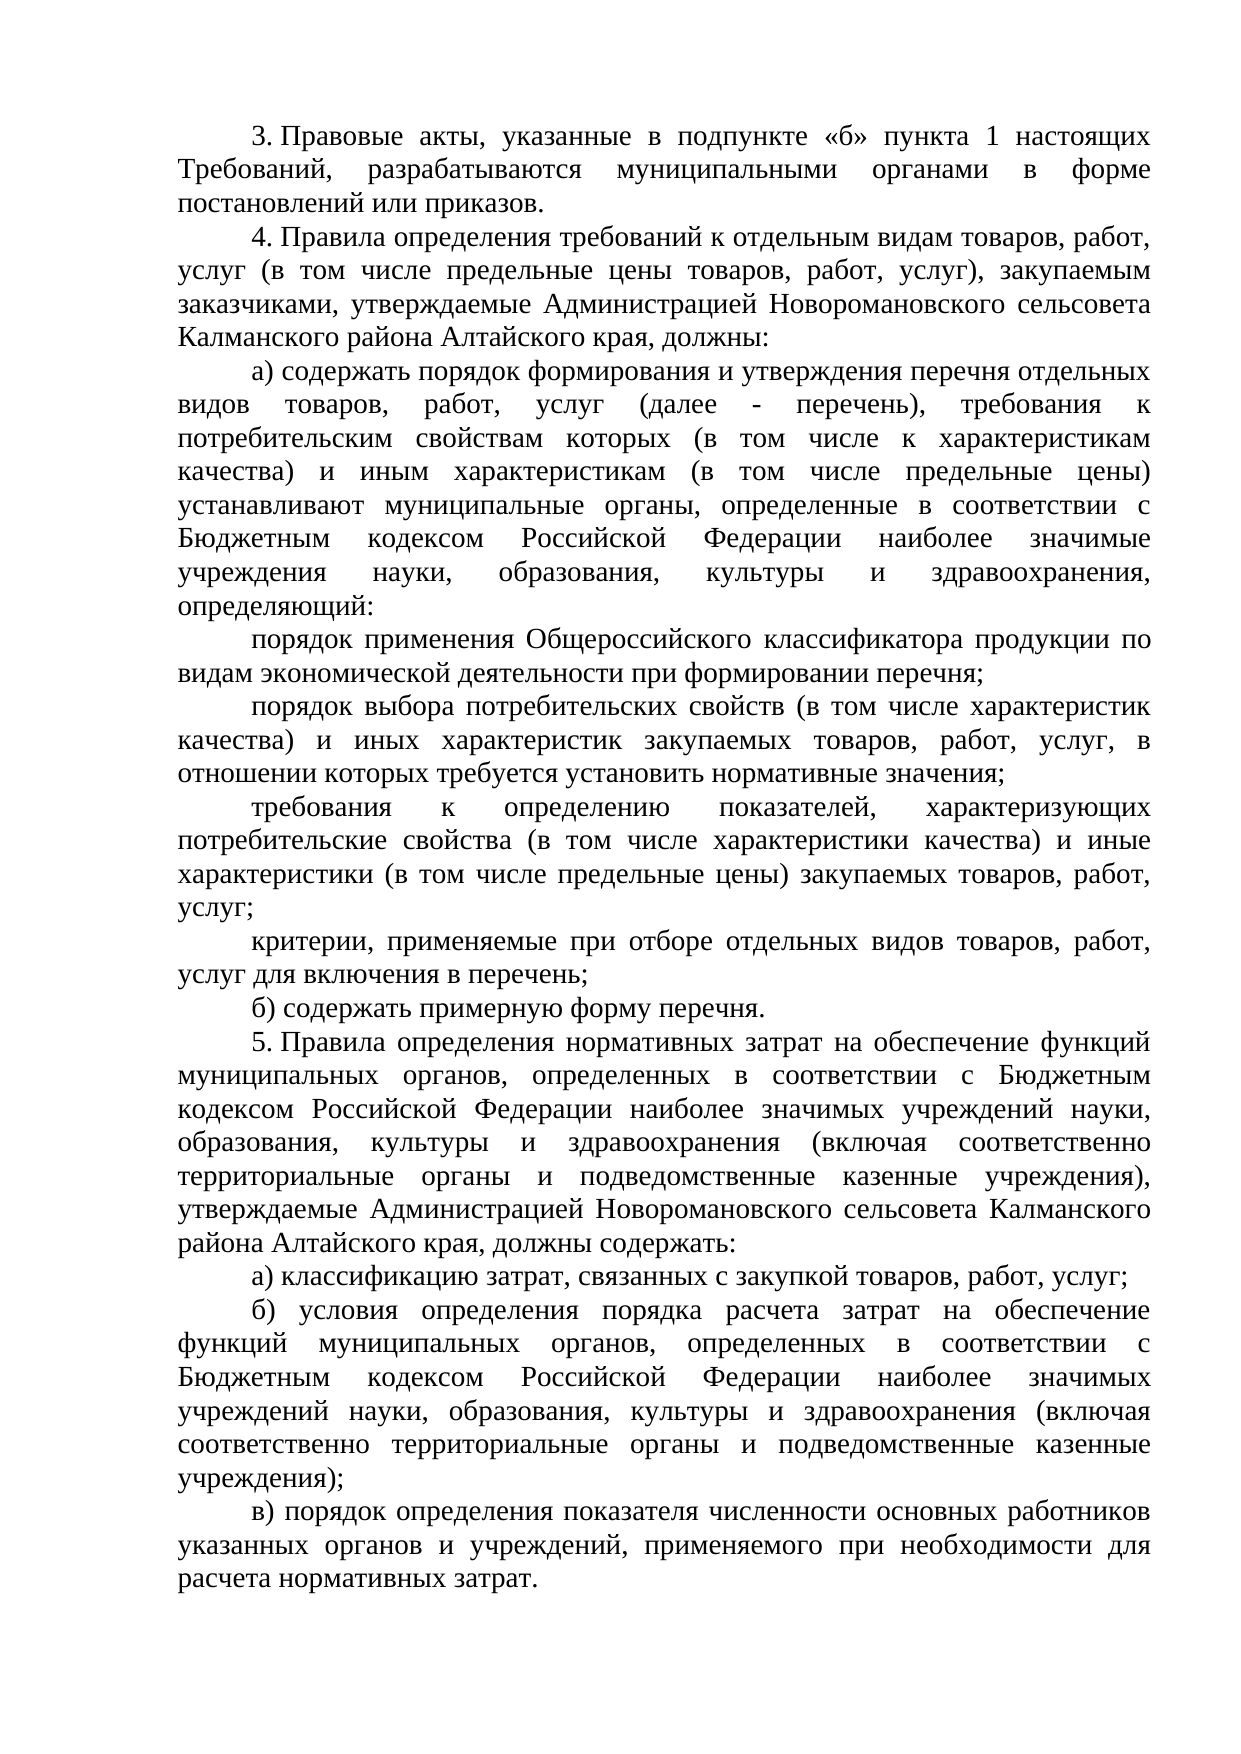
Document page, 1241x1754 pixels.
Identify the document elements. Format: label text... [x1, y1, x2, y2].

text б) условия определения порядка расчета затрат на обеспечение функций муниципальных органов, определенных в соответствии с Бюджетным кодексом Российской Федерации наиболее значимых учреждений науки, образования, культуры и здравоохранения (включая соответственно территориальные органы и подведомственные казенные учреждения); [177, 1292, 1152, 1493]
text требования к определению показателей, характеризующих потребительские свойства (в том числе характеристики качества) и иные характеристики (в том числе предельные цены) закупаемых товаров, работ, услуг; [177, 789, 1152, 923]
text порядок выбора потребительских свойств (в том числе характеристик качества) и иных характеристик закупаемых товаров, работ, услуг, в отношении которых требуется установить нормативные значения; [177, 688, 1152, 789]
text порядок применения Общероссийского классификатора продукции по видам экономической деятельности при формировании перечня; [177, 621, 1152, 688]
text критерии, применяемые при отборе отдельных видов товаров, работ, услуг для включения в перечень; [177, 923, 1152, 990]
text 5. Правила определения нормативных затрат на обеспечение функций муниципальных органов, определенных в соответствии с Бюджетным кодексом Российской Федерации наиболее значимых учреждений науки, образования, культуры и здравоохранения (включая соответственно территориальные органы и подведомственные казенные учреждения), утверждаемые Администрацией Новоромановского сельсовета Калманского района Алтайского края, должны содержать: [177, 1024, 1152, 1258]
text в) порядок определения показателя численности основных работников указанных органов и учреждений, применяемого при необходимости для расчета нормативных затрат. [177, 1493, 1152, 1594]
text 3. Правовые акты, указанные в подпункте «б» пункта 1 настоящих Требований, разрабатываются муниципальными органами в форме постановлений или приказов. [177, 118, 1152, 219]
text 4. Правила определения требований к отдельным видам товаров, работ, услуг (в том числе предельные цены товаров, работ, услуг), закупаемым заказчиками, утверждаемые Администрацией Новоромановского сельсовета Калманского района Алтайского края, должны: [177, 219, 1152, 353]
text б) содержать примерную форму перечня. [177, 990, 1152, 1024]
text а) классификацию затрат, связанных с закупкой товаров, работ, услуг; [177, 1258, 1152, 1292]
text а) содержать порядок формирования и утверждения перечня отдельных видов товаров, работ, услуг (далее - перечень), требования к потребительским свойствам которых (в том числе к характеристикам качества) и иным характеристикам (в том числе предельные цены) устанавливают муниципальные органы, определенные в соответствии с Бюджетным кодексом Российской Федерации наиболее значимые учреждения науки, образования, культуры и здравоохранения, определяющий: [177, 353, 1152, 621]
